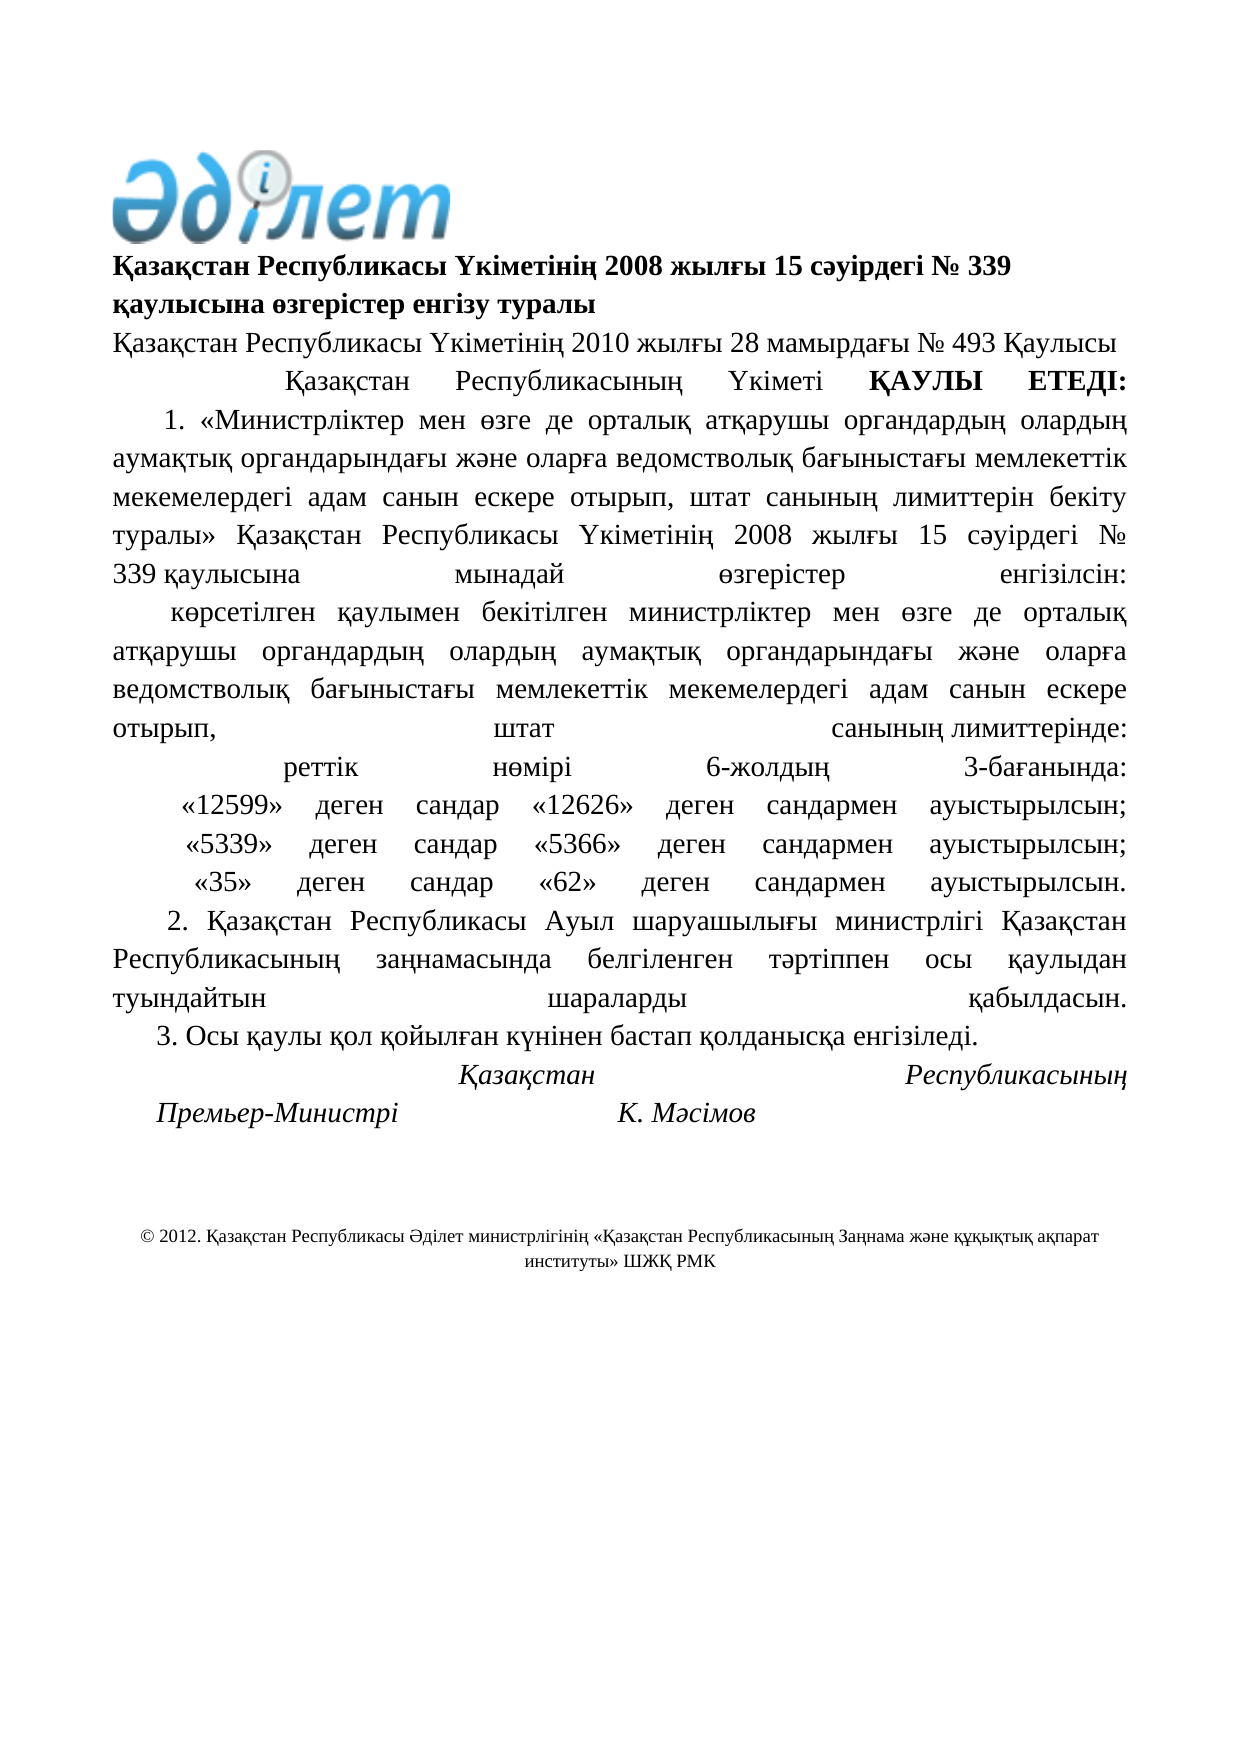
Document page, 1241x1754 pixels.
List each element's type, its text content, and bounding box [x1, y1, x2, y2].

picture [112, 150, 451, 244]
text © 2012. Қазақстан Республикасы Әділет министрлігінің «Қазақстан Республикасының Заңнама және құқықтық ақпарат институты» ШЖҚ РМК [112, 1225, 1128, 1271]
text Қазақстан Республикасы Үкіметінің 2008 жылғы 15 сәуірдегі № 339 қаулысына өзгерістер енгізу туралы [112, 248, 1128, 320]
text Қазақстан Республикасының Үкіметі ҚАУЛЫ ЕТЕДІ: 1. «Министрліктер мен өзге де орталық атқарушы органдардың олардың аумақтық органдарындағы және оларға ведомстволық бағыныстағы мемлекеттік мекемелердегі адам санын ескере отырып, штат санының лимиттерін бекіту туралы» Қазақстан Республикасы Үкіметінің 2008 жылғы 15 сәуірдегі № 339 қаулысына мынадай өзгерістер енгізілсін: көрсетілген қаулымен бекітілген министрліктер мен өзге де орталық атқарушы органдардың олардың аумақтық органдарындағы және оларға ведомстволық бағыныстағы мемлекеттік мекемелердегі адам санын ескере отырып, штат санының лимиттерінде: реттік нөмірі 6-жолдың 3-бағанында: «12599» деген сандар «12626» деген сандармен ауыстырылсын; «5339» деген сандар «5366» деген сандармен ауыстырылсын; «35» деген сандар «62» деген сандармен ауыстырылсын. 2. Қазақстан Республикасы Ауыл шаруашылығы министрлігі Қазақстан Республикасының заңнамасында белгіленген тәртіппен осы қаулыдан туындайтын шараларды қабылдасын. 3. Осы қаулы қол қойылған күнінен бастап қолданысқа енгізіледі. [112, 363, 1128, 1052]
text Қазақстан Республикасы Үкіметінің 2010 жылғы 28 мамырдағы № 493 Қаулысы [112, 325, 1128, 358]
text Қазақстан Республикасының Премьер-Министрі К. Мәсімов [112, 1057, 1128, 1129]
